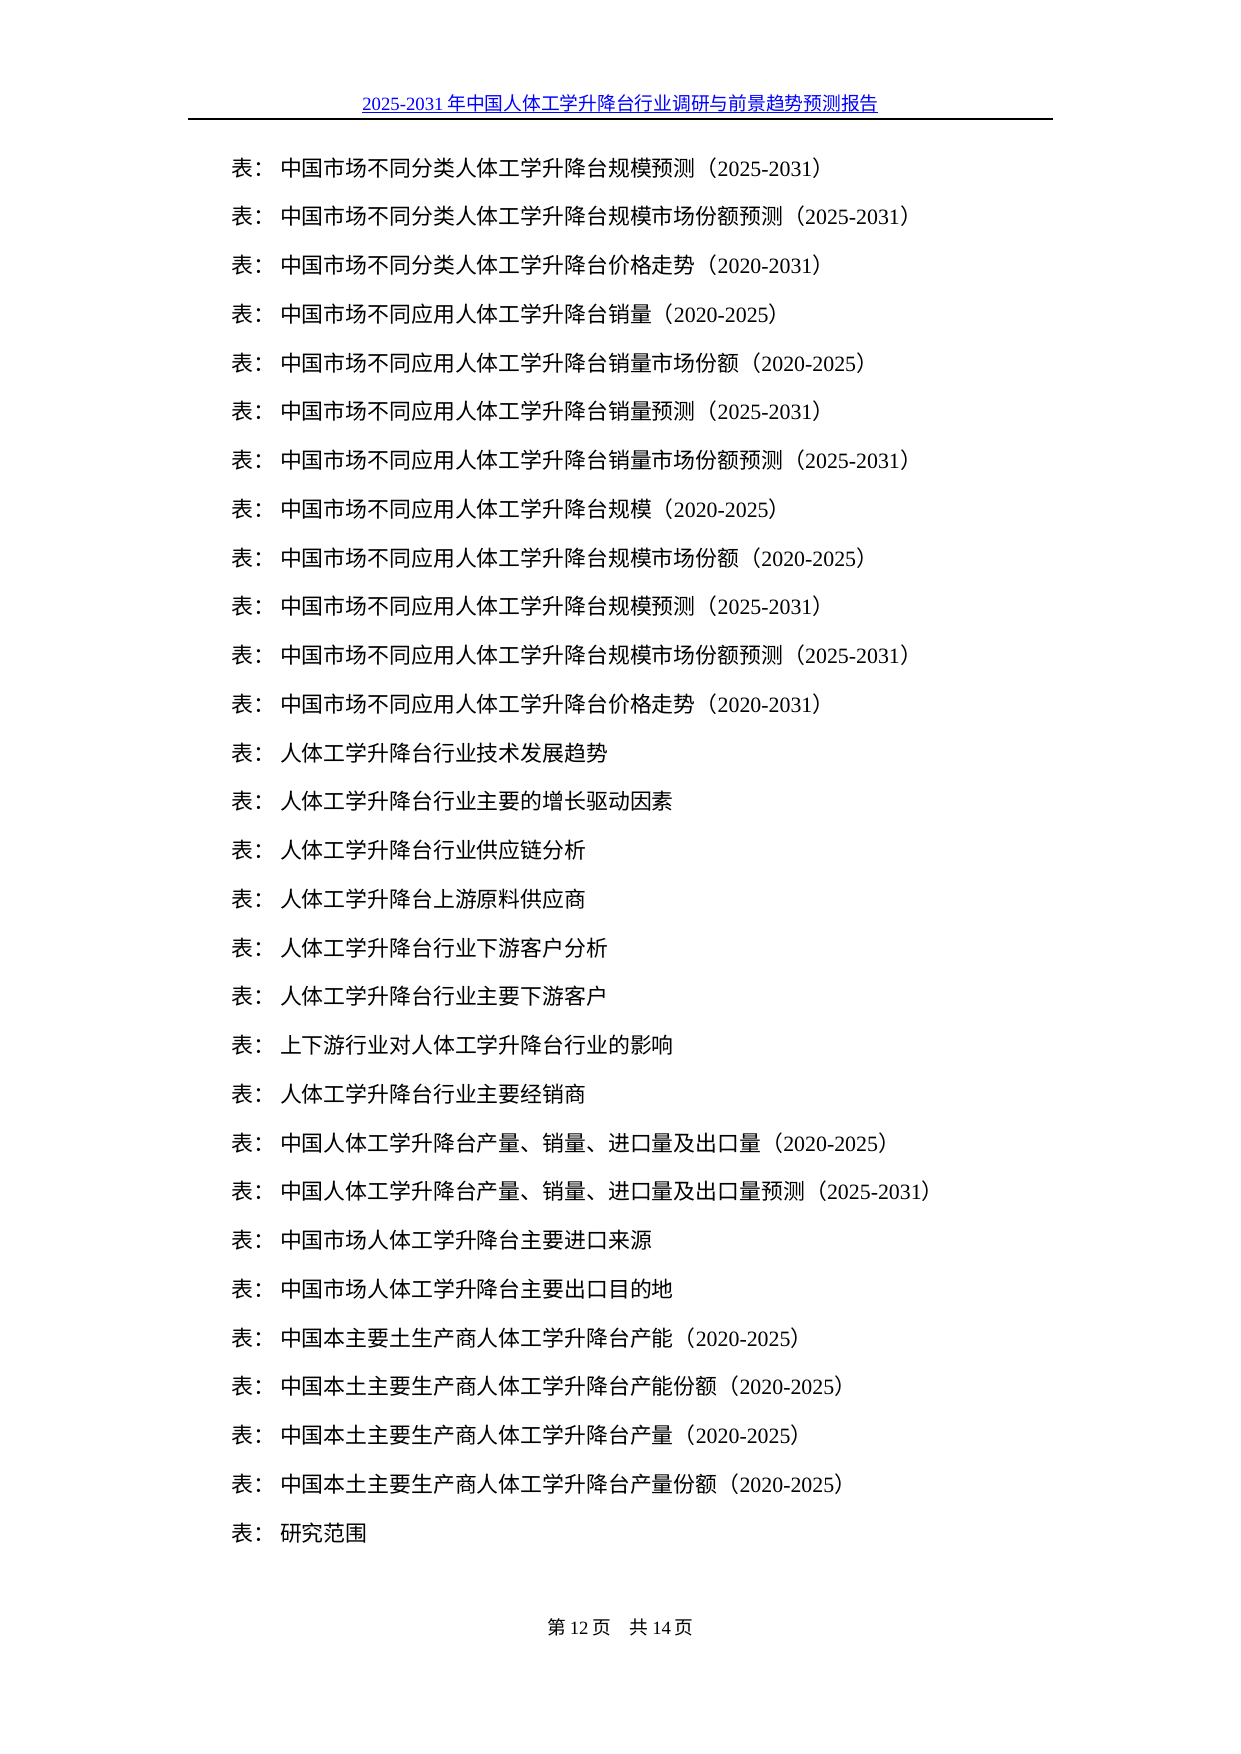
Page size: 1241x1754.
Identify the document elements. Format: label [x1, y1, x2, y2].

text [187, 150, 1053, 1548]
